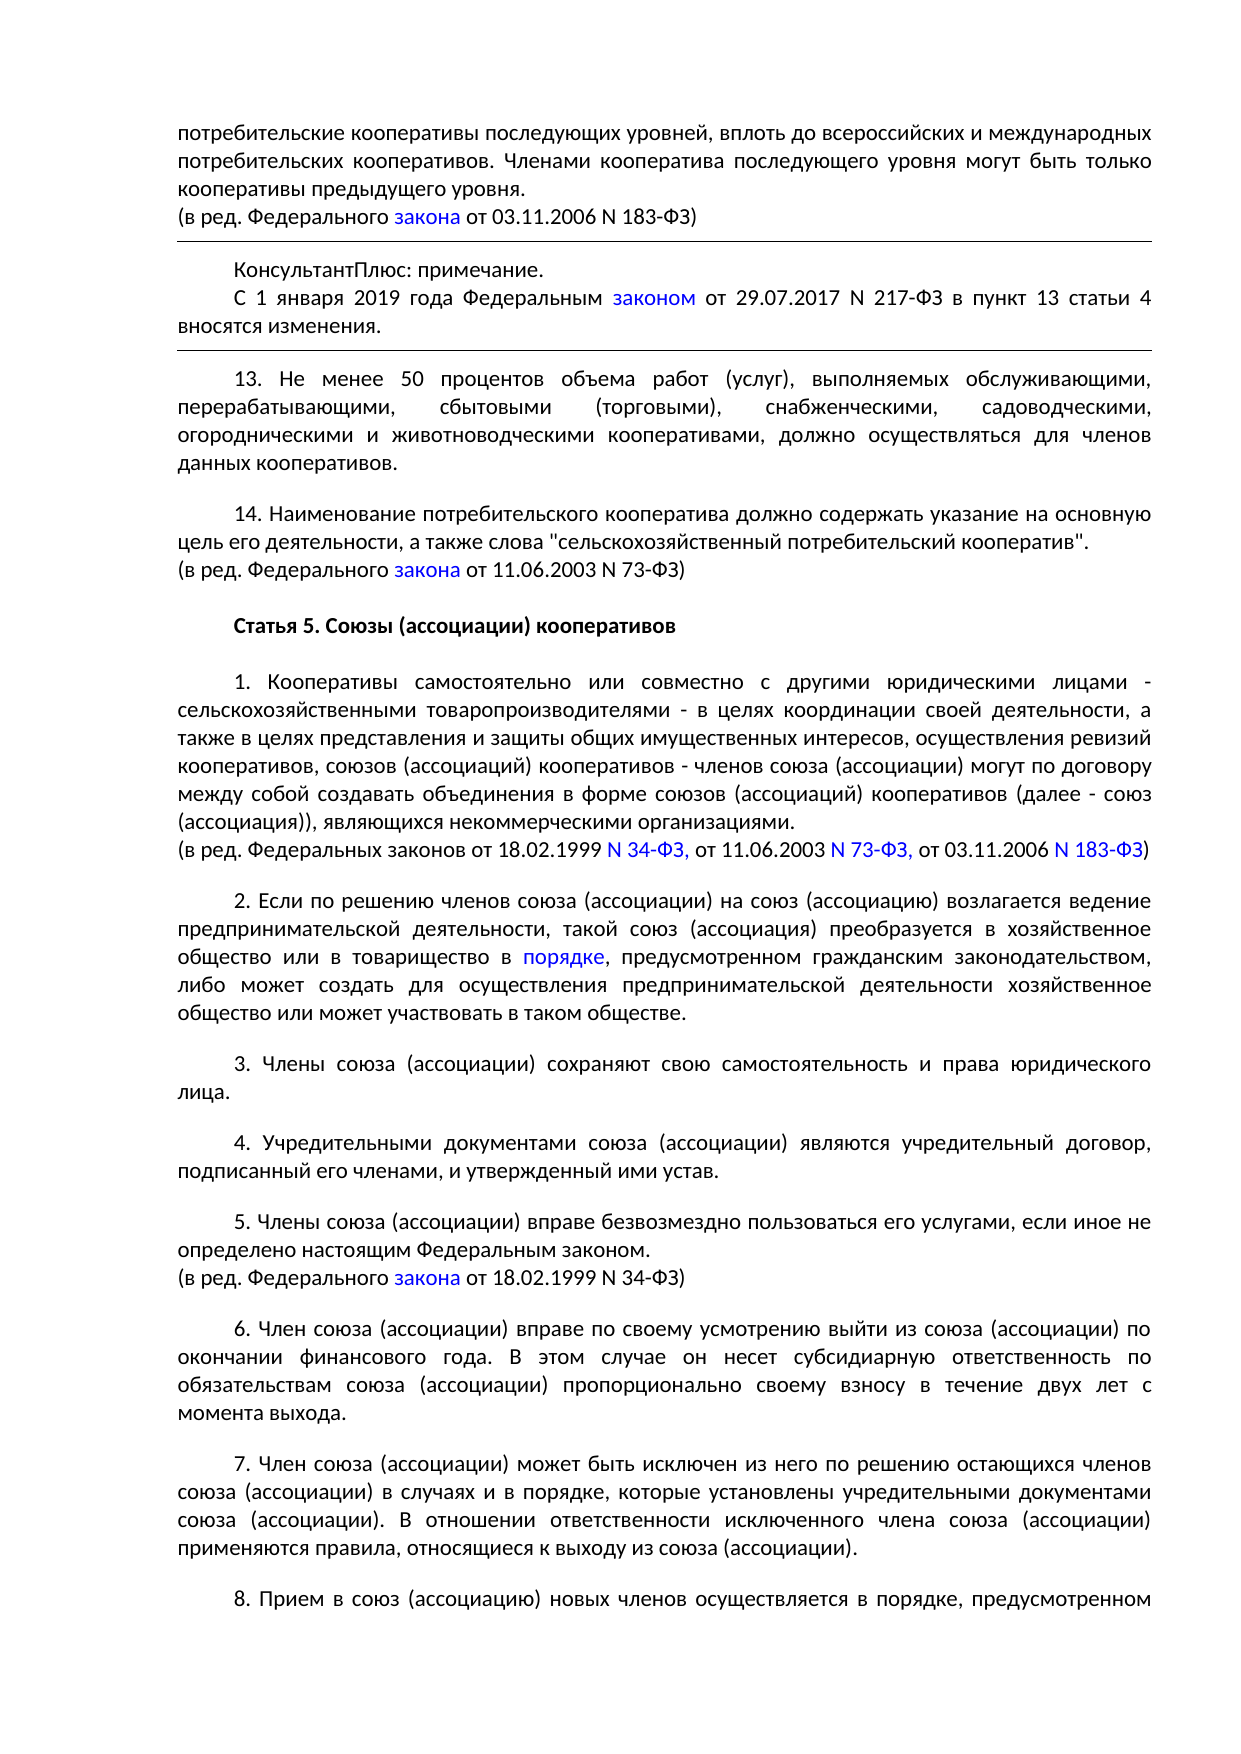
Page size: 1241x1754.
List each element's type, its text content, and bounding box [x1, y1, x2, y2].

text 14. Наименование потребительского кооператива должно содержать указание на основную цель его деятельности, а также слова "сельскохозяйственный потребительский кооператив". [177, 499, 1152, 555]
text 4. Учредительными документами союза (ассоциации) являются учредительный договор, подписанный его членами, и утвержденный ими устав. [177, 1128, 1152, 1184]
text 13. Не менее 50 процентов объема работ (услуг), выполняемых обслуживающими, перерабатывающими, сбытовыми (торговыми), снабженческими, садоводческими, огородническими и животноводческими кооперативами, должно осуществляться для членов данных кооперативов. [177, 364, 1152, 476]
text 3. Члены союза (ассоциации) сохраняют свою самостоятельность и права юридического лица. [177, 1049, 1152, 1105]
text (в ред. Федеральных законов от 18.02.1999 N 34-ФЗ, от 11.06.2003 N 73-ФЗ, от 03.11.2006 N 183-ФЗ) [177, 835, 1152, 863]
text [177, 1584, 1152, 1612]
text 7. Член союза (ассоциации) может быть исключен из него по решению остающихся членов союза (ассоциации) в случаях и в порядке, которые установлены учредительными документами союза (ассоциации). В отношении ответственности исключенного члена союза (ассоциации) применяются правила, относящиеся к выходу из союза (ассоциации). [177, 1449, 1152, 1561]
text КонсультантПлюс: примечание. [177, 255, 1152, 283]
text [177, 118, 1152, 202]
text (в ред. Федерального закона от 18.02.1999 N 34-ФЗ) [177, 1263, 1152, 1291]
title Статья 5. Союзы (ассоциации) кооперативов [177, 611, 1152, 639]
text С 1 января 2019 года Федеральным законом от 29.07.2017 N 217-ФЗ в пункт 13 статьи 4 вносятся изменения. [177, 283, 1152, 339]
text (в ред. Федерального закона от 11.06.2003 N 73-ФЗ) [177, 555, 1152, 583]
text 1. Кооперативы самостоятельно или совместно с другими юридическими лицами - сельскохозяйственными товаропроизводителями - в целях координации своей деятельности, а также в целях представления и защиты общих имущественных интересов, осуществления ревизий кооперативов, союзов (ассоциаций) кооперативов - членов союза (ассоциации) могут по договору между собой создавать объединения в форме союзов (ассоциаций) кооперативов (далее - союз (ассоциация)), являющихся некоммерческими организациями. [177, 667, 1152, 835]
text 2. Если по решению членов союза (ассоциации) на союз (ассоциацию) возлагается ведение предпринимательской деятельности, такой союз (ассоциация) преобразуется в хозяйственное общество или в товарищество в порядке, предусмотренном гражданским законодательством, либо может создать для осуществления предпринимательской деятельности хозяйственное общество или может участвовать в таком обществе. [177, 886, 1152, 1026]
text 5. Члены союза (ассоциации) вправе безвозмездно пользоваться его услугами, если иное не определено настоящим Федеральным законом. [177, 1207, 1152, 1263]
text 6. Член союза (ассоциации) вправе по своему усмотрению выйти из союза (ассоциации) по окончании финансового года. В этом случае он несет субсидиарную ответственность по обязательствам союза (ассоциации) пропорционально своему взносу в течение двух лет с момента выхода. [177, 1314, 1152, 1426]
text (в ред. Федерального закона от 03.11.2006 N 183-ФЗ) [177, 202, 1152, 230]
